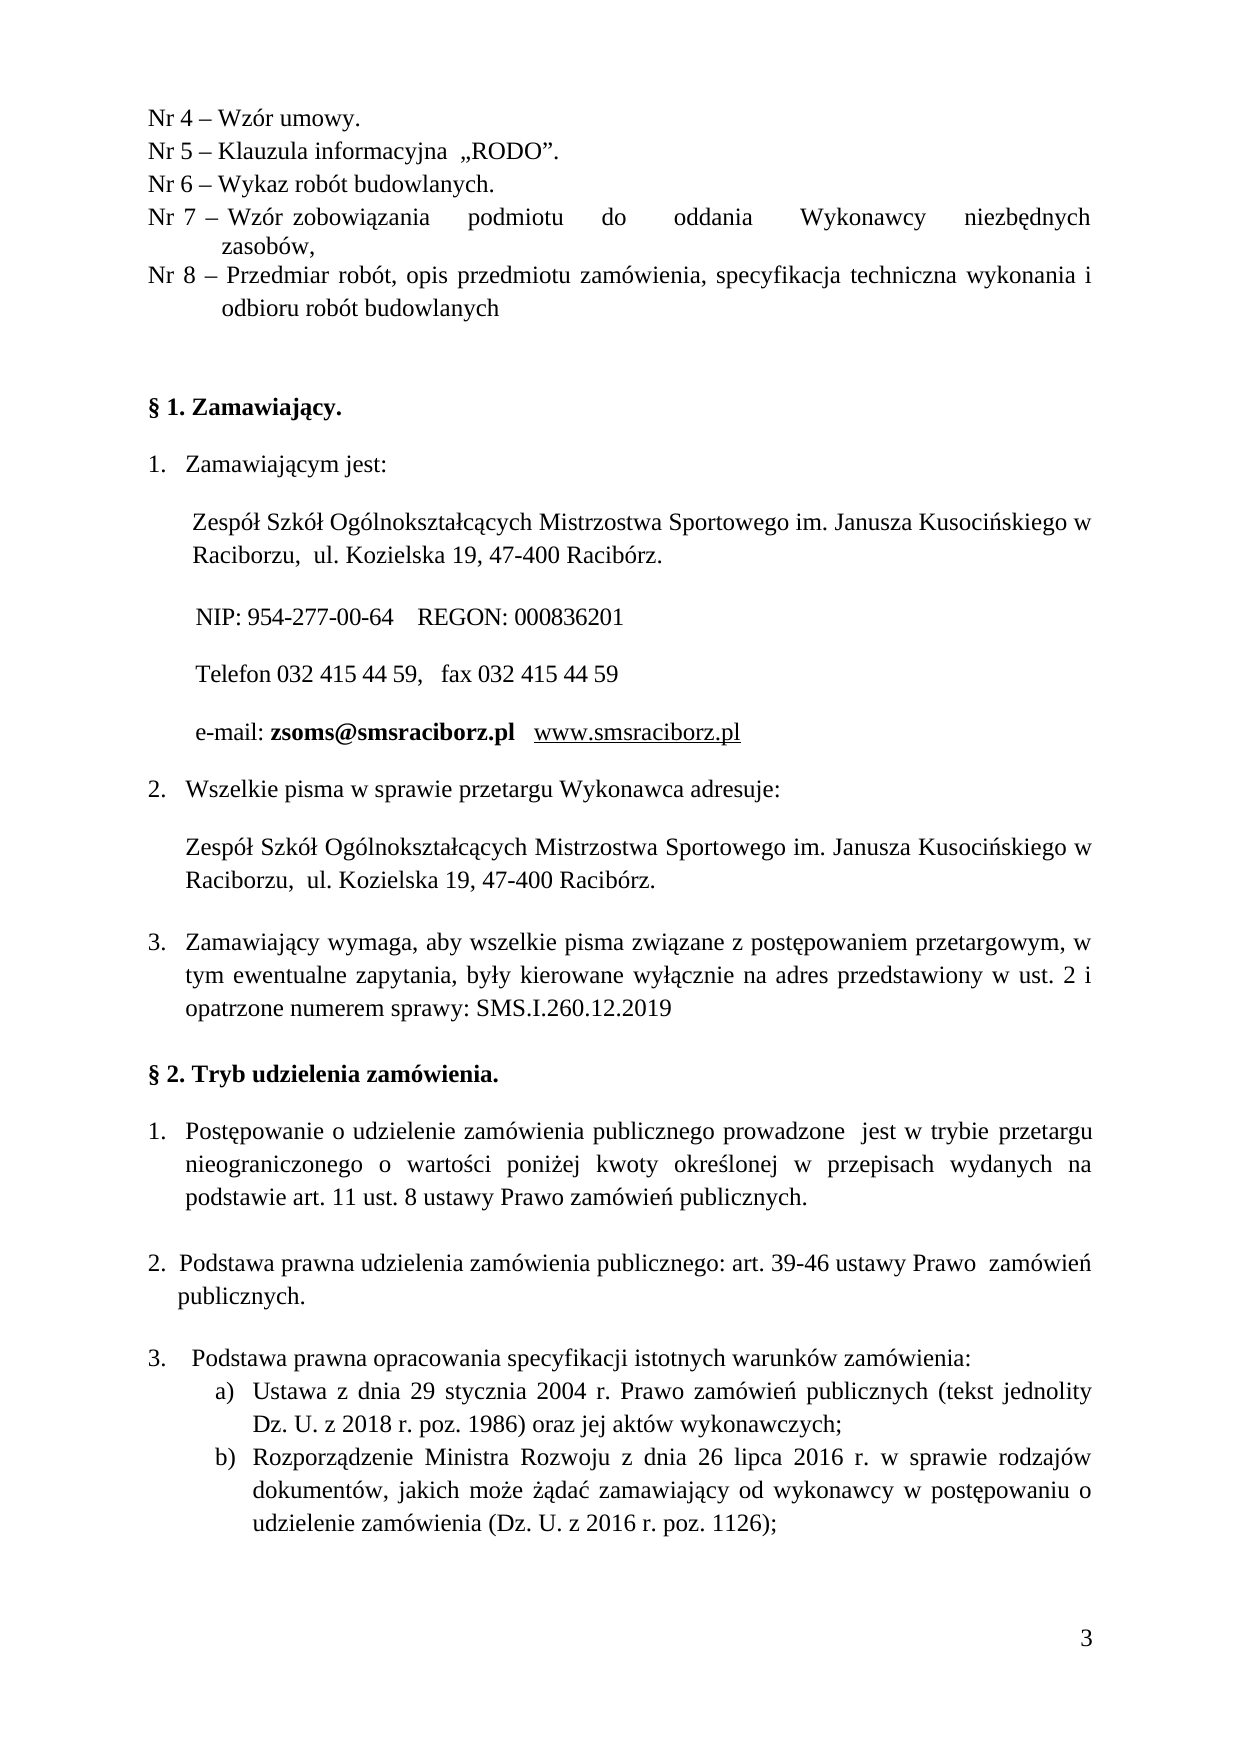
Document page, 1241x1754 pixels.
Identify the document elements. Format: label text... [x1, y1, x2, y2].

text Telefon 032 415 44 59, fax 032 415 44 59 [148, 659, 1093, 688]
list Postępowanie o udzielenie zamówienia publicznego prowadzone jest w trybie przetargu nieograniczonego o wartości poniżej kwoty określonej w przepisach wydanych na podstawie art. 11 ust. 8 ustawy Prawo zamówień publicznych. [148, 1116, 1093, 1211]
text e-mail: zsoms@smsraciborz.pl www.smsraciborz.pl [148, 717, 1093, 746]
text Nr 7 – Wzór zobowiązania podmiotu do oddania Wykonawcy niezbędnych zasobów, [148, 202, 1093, 260]
list Rozporządzenie Ministra Rozwoju z dnia 26 lipca 2016 r. w sprawie rodzajów dokumentów, jakich może żądać zamawiający od wykonawcy w postępowaniu o udzielenie zamówienia (Dz. U. z 2016 r. poz. 1126); [215, 1442, 1093, 1537]
text NIP: 954-277-00-64 REGON: 000836201 [148, 602, 1093, 631]
text Nr 4 – Wzór umowy. [148, 103, 1093, 132]
text Nr 6 – Wykaz robót budowlanych. [148, 169, 1093, 198]
text 2. Podstawa prawna udzielenia zamówienia publicznego: art. 39-46 ustawy Prawo zamówień publicznych. [148, 1248, 1093, 1310]
text 3. Podstawa prawna opracowania specyfikacji istotnych warunków zamówienia: [148, 1343, 1093, 1372]
text § 2. Tryb udzielenia zamówienia. [148, 1059, 1093, 1087]
text Zespół Szkół Ogólnokształcących Mistrzostwa Sportowego im. Janusza Kusocińskiego w Raciborzu, ul. Kozielska 19, 47-400 Racibórz. [148, 507, 1093, 569]
list Zamawiającym jest: [148, 449, 1093, 478]
list Ustawa z dnia 29 stycznia 2004 r. Prawo zamówień publicznych (tekst jednolity Dz. U. z 2018 r. poz. 1986) oraz jej aktów wykonawczych; [215, 1376, 1093, 1438]
text Nr 8 – Przedmiar robót, opis przedmiotu zamówienia, specyfikacja techniczna wykonania i odbioru robót budowlanych [148, 260, 1093, 322]
list Zespół Szkół Ogólnokształcących Mistrzostwa Sportowego im. Janusza Kusocińskiego w Raciborzu, ul. Kozielska 19, 47-400 Racibórz. [185, 832, 1093, 894]
text Nr 5 – Klauzula informacyjna „RODO”. [148, 136, 1093, 165]
list Zamawiający wymaga, aby wszelkie pisma związane z postępowaniem przetargowym, w tym ewentualne zapytania, były kierowane wyłącznie na adres przedstawiony w ust. 2 i opatrzone numerem sprawy: SMS.I.260.12.2019 [148, 927, 1093, 1021]
text § 1. Zamawiający. [148, 392, 1093, 421]
list Wszelkie pisma w sprawie przetargu Wykonawca adresuje: [148, 774, 1093, 803]
